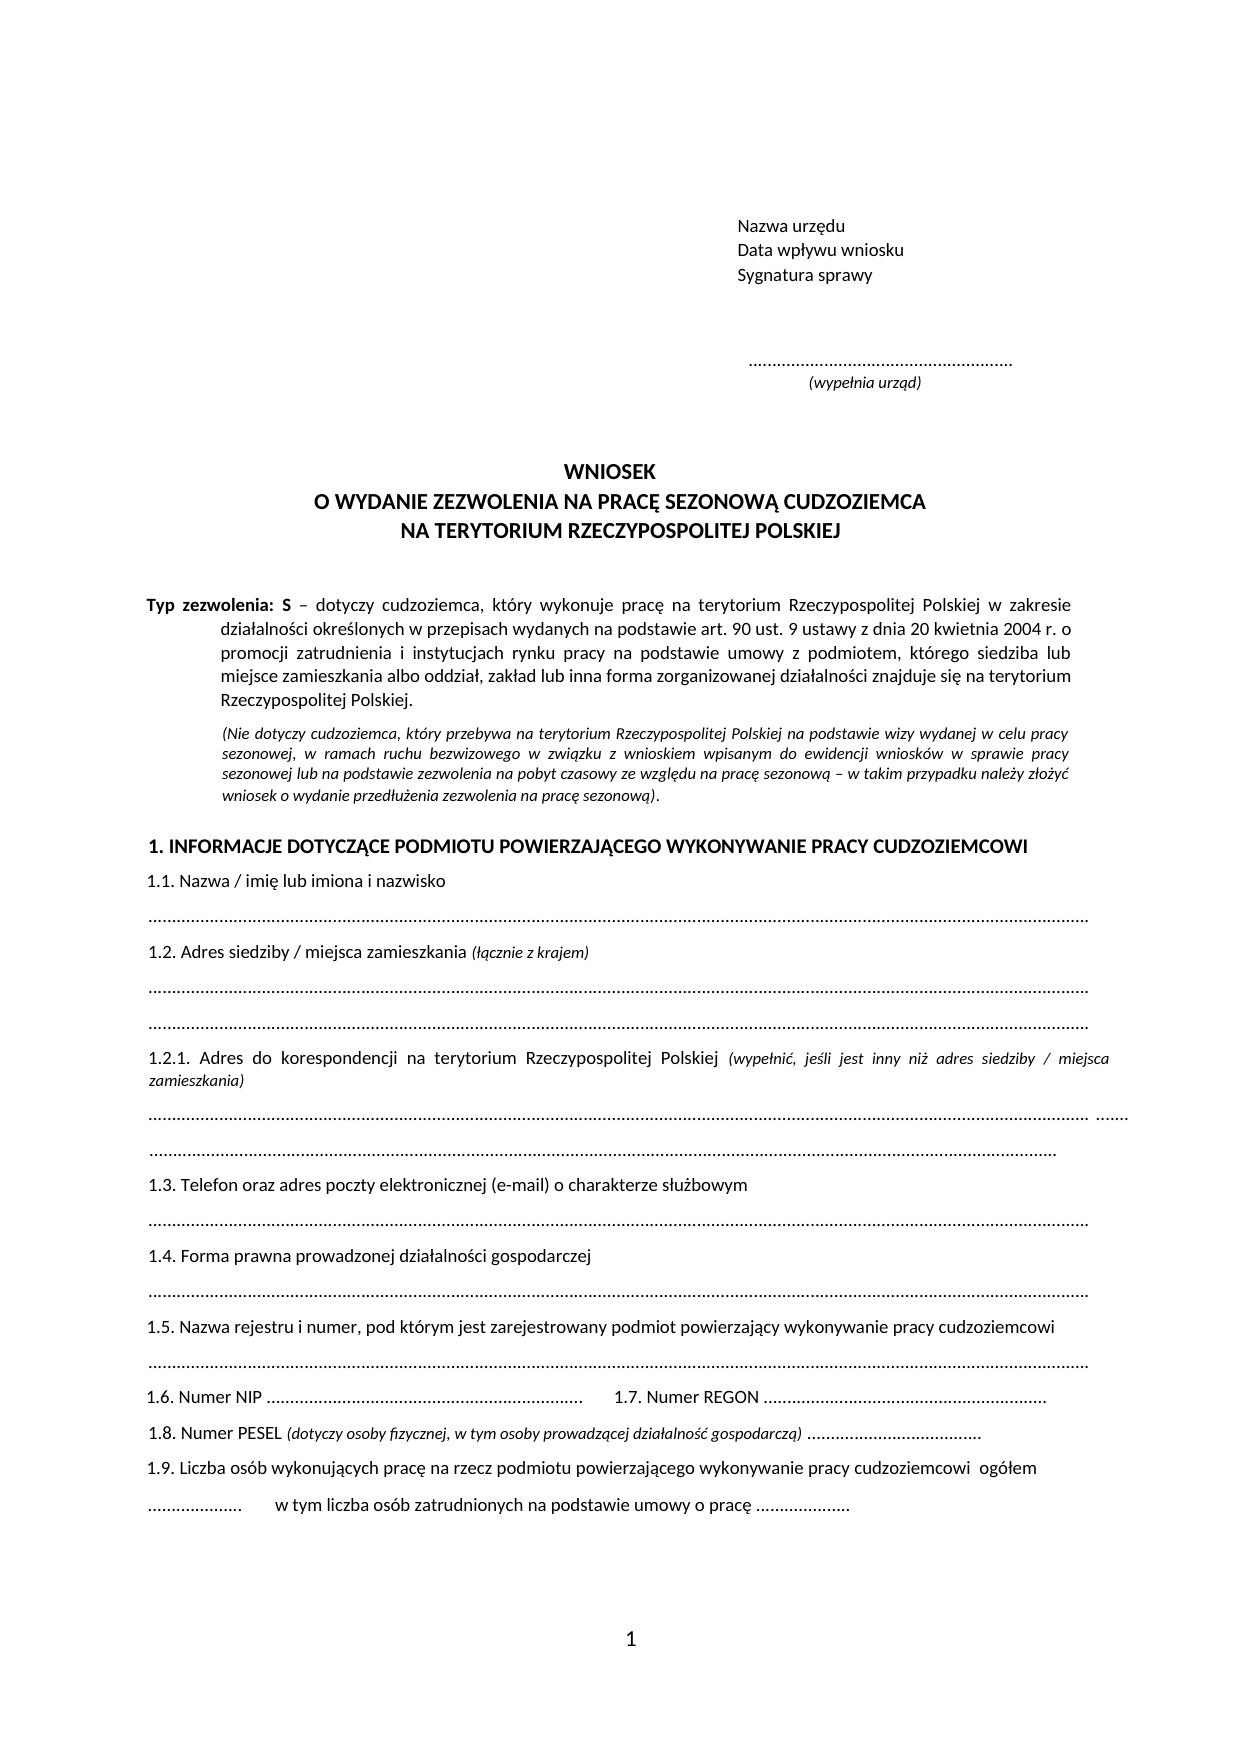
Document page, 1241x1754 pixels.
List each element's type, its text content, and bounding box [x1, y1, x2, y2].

text ........................................................ [748, 348, 1131, 371]
text Typ zezwolenia: S – dotyczy cudzoziemca, który wykonuje pracę na terytorium Rzeczypospolitej Polskiej w zakresie działalności określonych w przepisach wydanych na podstawie art. 90 ust. 9 ustawy z dnia 20 kwietnia 2004 r. o promocji zatrudnienia i instytucjach rynku pracy na podstawie umowy z podmiotem, którego siedziba lub miejsce zamieszkania albo oddział, zakład lub inna forma zorganizowanej działalności znajduje się na terytorium Rzeczypospolitej Polskiej. [146, 593, 1073, 711]
text ....................................................................................................................................................................................................... ....................................................................................................................................................................................................... [148, 1102, 1131, 1161]
text (Nie dotyczy cudzoziemca, który przebywa na terytorium Rzeczypospolitej Polskiej na podstawie wizy wydanej w celu pracy sezonowej, w ramach ruchu bezwizowego w związku z wnioskiem wpisanym do ewidencji wniosków w sprawie pracy sezonowej lub na podstawie zezwolenia na pobyt czasowy ze względu na pracę sezonową – w takim przypadku należy złożyć wniosek o wydanie przedłużenia zezwolenia na pracę sezonową). [222, 724, 1071, 806]
text Sygnatura sprawy [476, 263, 1134, 286]
text 1.8. Numer PESEL (dotyczy osoby fizycznej, w tym osoby prowadzącej działalność gospodarczą) ..................................... [148, 1421, 1131, 1444]
text (wypełnia urząd) [524, 372, 1134, 392]
text 1.2. Adres siedziby / miejsca zamieszkania (łącznie z krajem) [148, 940, 1131, 963]
text 1.3. Telefon oraz adres poczty elektronicznej (e-mail) o charakterze służbowym [148, 1173, 1131, 1196]
text 1.4. Forma prawna prowadzonej działalności gospodarczej [148, 1244, 1131, 1267]
text Nazwa urzędu [507, 214, 1075, 237]
text 1.1. Nazwa / imię lub imiona i nazwisko [146, 869, 1073, 892]
text 1.9. Liczba osób wykonujących pracę na rzecz podmiotu powierzającego wykonywanie pracy cudzoziemcowi ogółem .................... w tym liczba osób zatrudnionych na podstawie umowy o pracę .................... [146, 1457, 1039, 1516]
text Data wpływu wniosku [507, 239, 1134, 262]
text 1.2.1. Adres do korespondencji na terytorium Rzeczypospolitej Polskiej (wypełnić, jeśli jest inny niż adres siedziby / miejsca zamieszkania) [148, 1046, 1112, 1090]
text 1.5. Nazwa rejestru i numer, pod którym jest zarejestrowany podmiot powierzający wykonywanie pracy cudzoziemcowi [146, 1315, 1073, 1338]
subtitle 1. INFORMACJE DOTYCZĄCE PODMIOTU POWIERZAJĄCEGO WYKONYWANIE PRACY CUDZOZIEMCOWI [148, 833, 1134, 859]
text O WYDANIE ZEZWOLENIA NA PRACĘ SEZONOWĄ CUDZOZIEMCA NA TERYTORIUM RZECZYPOSPOLITEJ POLSKIEJ [314, 487, 939, 544]
subtitle WNIOSEK [127, 457, 1092, 485]
text 1.6. Numer NIP ................................................................... 1.7. Numer REGON ............................................................ [127, 1386, 1134, 1408]
